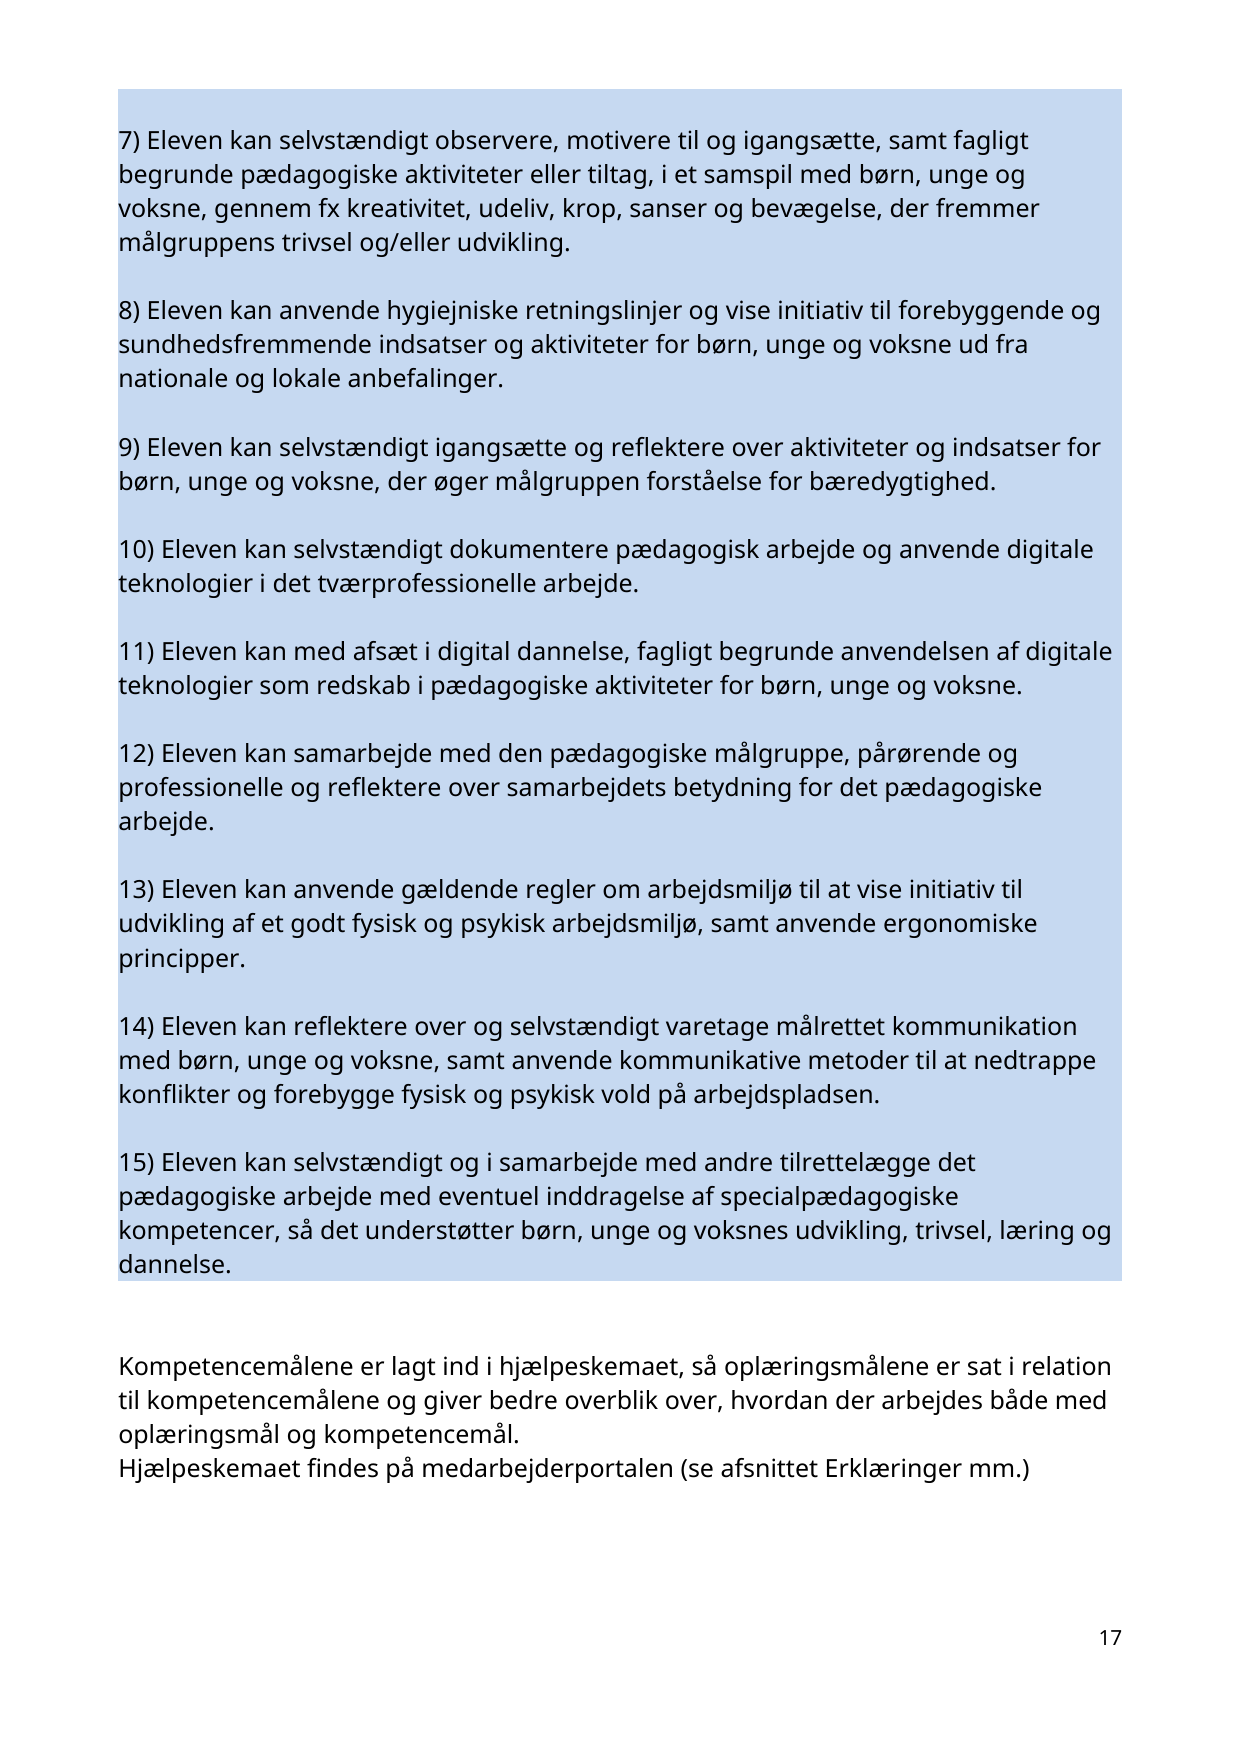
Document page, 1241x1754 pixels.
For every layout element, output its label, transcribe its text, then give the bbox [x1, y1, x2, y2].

list 9) Eleven kan selvstændigt igangsætte og reflektere over aktiviteter og indsatser for børn, unge og voksne, der øger målgruppen forståelse for bæredygtighed. [118, 429, 1122, 497]
text Hjælpeskemaet findes på medarbejderportalen (se afsnittet Erklæringer mm.) [118, 1451, 1122, 1485]
list 14) Eleven kan reflektere over og selvstændigt varetage målrettet kommunikation med børn, unge og voksne, samt anvende kommunikative metoder til at nedtrappe konflikter og forebygge fysisk og psykisk vold på arbejdspladsen. [118, 1008, 1122, 1111]
list 13) Eleven kan anvende gældende regler om arbejdsmiljø til at vise initiativ til udvikling af et godt fysisk og psykisk arbejdsmiljø, samt anvende ergonomiske principper. [118, 872, 1122, 974]
text Kompetencemålene er lagt ind i hjælpeskemaet, så oplæringsmålene er sat i relation til kompetencemålene og giver bedre overblik over, hvordan der arbejdes både med oplæringsmål og kompetencemål. [118, 1315, 1122, 1451]
list 15) Eleven kan selvstændigt og i samarbejde med andre tilrettelægge det pædagogiske arbejde med eventuel inddragelse af specialpædagogiske kompetencer, så det understøtter børn, unge og voksnes udvikling, trivsel, læring og dannelse. [118, 1144, 1122, 1281]
list 10) Eleven kan selvstændigt dokumentere pædagogisk arbejde og anvende digitale teknologier i det tværprofessionelle arbejde. [118, 531, 1122, 599]
list 12) Eleven kan samarbejde med den pædagogiske målgruppe, pårørende og professionelle og reflektere over samarbejdets betydning for det pædagogiske arbejde. [118, 736, 1122, 838]
list 11) Eleven kan med afsæt i digital dannelse, fagligt begrunde anvendelsen af digitale teknologier som redskab i pædagogiske aktiviteter for børn, unge og voksne. [118, 634, 1122, 702]
list 7) Eleven kan selvstændigt observere, motivere til og igangsætte, samt fagligt begrunde pædagogiske aktiviteter eller tiltag, i et samspil med børn, unge og voksne, gennem fx kreativitet, udeliv, krop, sanser og bevægelse, der fremmer målgruppens trivsel og/eller udvikling. [118, 123, 1122, 259]
list 8) Eleven kan anvende hygiejniske retningslinjer og vise initiativ til forebyggende og sundhedsfremmende indsatser og aktiviteter for børn, unge og voksne ud fra nationale og lokale anbefalinger. [118, 293, 1122, 395]
